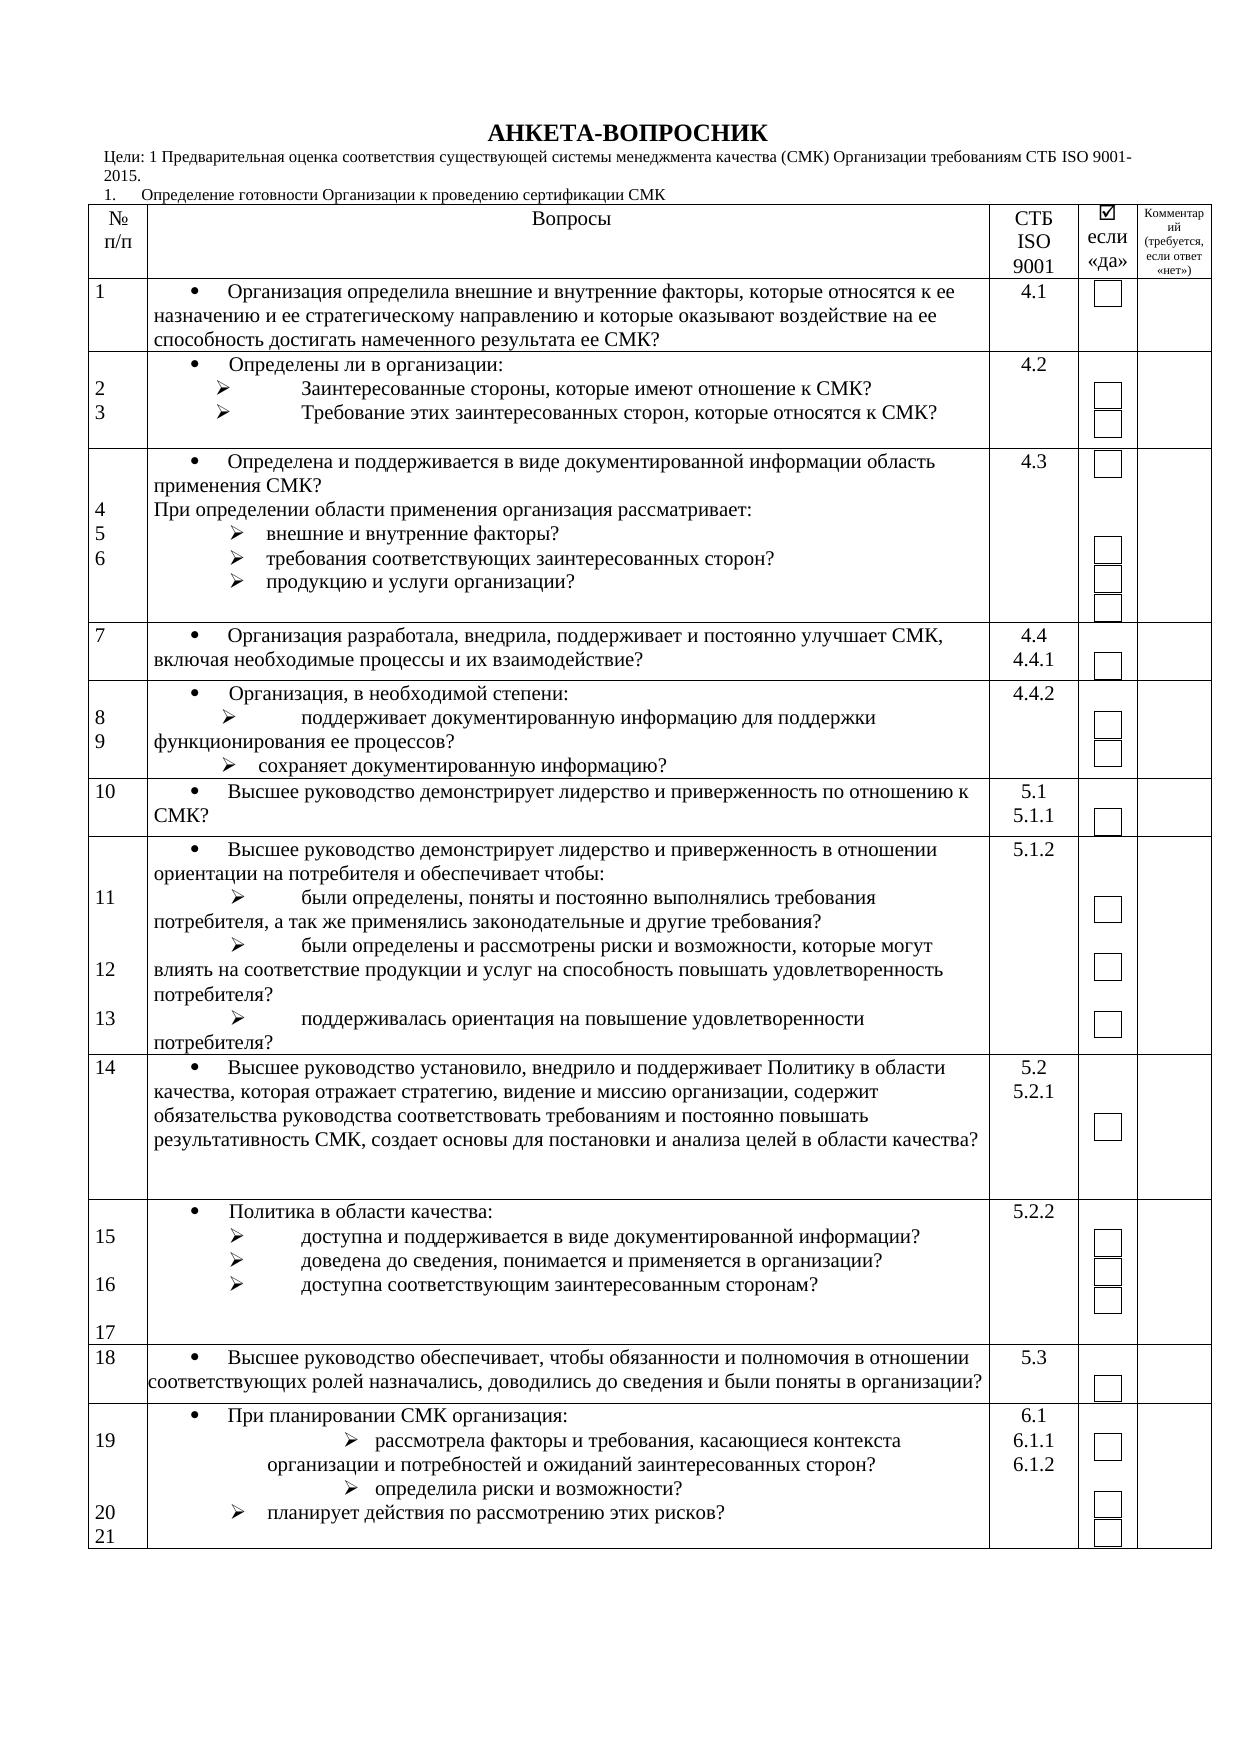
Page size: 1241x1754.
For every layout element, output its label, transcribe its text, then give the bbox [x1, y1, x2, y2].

table_cell 15 16 17 [89, 1200, 147, 1344]
table_cell [1138, 1200, 1211, 1344]
table_header № п/п [89, 205, 147, 278]
table_cell [1138, 623, 1211, 680]
table_cell [1079, 623, 1137, 680]
table_cell [1138, 1345, 1211, 1402]
table_cell [1138, 279, 1211, 351]
table_cell [1138, 779, 1211, 836]
table_cell Высшее руководство установило, внедрило и поддерживает Политику в области качества, которая отражает стратегию, видение и миссию организации, содержит обязательства руководства соответствовать требованиям и постоянно повышать результативность СМК, создает основы для постановки и анализа целей в области качества? [148, 1055, 989, 1198]
table_cell [1138, 352, 1211, 448]
table_cell [1138, 681, 1211, 777]
table_cell Определены ли в организации: Заинтересованные стороны, которые имеют отношение к СМК? Требование этих заинтересованных сторон, которые относятся к СМК? [148, 352, 989, 448]
table_cell Организация определила внешние и внутренние факторы, которые относятся к ее назначению и ее стратегическому направлению и которые оказывают воздействие на ее способность достигать намеченного результата ее СМК? [148, 279, 989, 351]
table_cell 1 [89, 279, 147, 351]
table_cell [1138, 449, 1211, 622]
table_cell [1079, 779, 1137, 836]
table_header Вопросы [148, 205, 989, 278]
table_header СТБ ISO 9001 [990, 205, 1078, 278]
table_cell 6.1 6.1.1 6.1.2 [990, 1404, 1078, 1548]
table_cell [1079, 1404, 1137, 1548]
table_cell 5.3 [990, 1345, 1078, 1402]
table_cell 4.2 [990, 352, 1078, 448]
table_cell 2 3 [89, 352, 147, 448]
table_cell 4 5 6 [89, 449, 147, 622]
table_cell [1079, 279, 1137, 351]
table_cell [1138, 1055, 1211, 1198]
table_cell 11 12 13 [89, 837, 147, 1054]
table_cell При планировании СМК организация: рассмотрела факторы и требования, касающиеся контекста организации и потребностей и ожиданий заинтересованных сторон? определила риски и возможности? планирует действия по рассмотрению этих рисков? [148, 1404, 989, 1548]
table_cell 7 [89, 623, 147, 680]
table_header если «да» [1079, 205, 1137, 278]
table_cell Высшее руководство демонстрирует лидерство и приверженность по отношению к СМК? [148, 779, 989, 836]
table_cell [1079, 681, 1137, 777]
table_cell [1079, 352, 1137, 448]
table_cell 5.2 5.2.1 [990, 1055, 1078, 1198]
table_cell 4.1 [990, 279, 1078, 351]
table_cell Определена и поддерживается в виде документированной информации область применения СМК? При определении области применения организация рассматривает: внешние и внутренние факторы? требования соответствующих заинтересованных сторон? продукцию и услуги организации? [148, 449, 989, 622]
table_cell 14 [89, 1055, 147, 1198]
table_cell 5.1.2 [990, 837, 1078, 1054]
text АНКЕТА-ВОПРОСНИК [103, 118, 1152, 147]
table_cell Политика в области качества: доступна и поддерживается в виде документированной информации? доведена до сведения, понимается и применяется в организации? доступна соответствующим заинтересованным сторонам? [148, 1200, 989, 1344]
table_cell [1079, 449, 1137, 622]
table_cell Высшее руководство демонстрирует лидерство и приверженность в отношении ориентации на потребителя и обеспечивает чтобы: были определены, поняты и постоянно выполнялись требования потребителя, а так же применялись законодательные и другие требования? были определены и рассмотрены риски и возможности, которые могут влиять на соответствие продукции и услуг на способность повышать удовлетворенность потребителя? поддерживалась ориентация на повышение удовлетворенности потребителя? [148, 837, 989, 1054]
table_cell [1079, 1200, 1137, 1344]
table_cell 8 9 [89, 681, 147, 777]
table_cell 19 20 21 [89, 1404, 147, 1548]
table_cell [1079, 1345, 1137, 1402]
table_cell Высшее руководство обеспечивает, чтобы обязанности и полномочия в отношении соответствующих ролей назначались, доводились до сведения и были поняты в организации? [148, 1345, 989, 1402]
table_cell [1138, 1404, 1211, 1548]
table_cell Организация разработала, внедрила, поддерживает и постоянно улучшает СМК, включая необходимые процессы и их взаимодействие? [148, 623, 989, 680]
table_cell [1079, 837, 1137, 1054]
table_cell [1079, 1055, 1137, 1198]
table_cell 4.4.2 [990, 681, 1078, 777]
table_cell 18 [89, 1345, 147, 1402]
table_cell 10 [89, 779, 147, 836]
table_cell 4.4 4.4.1 [990, 623, 1078, 680]
table_cell [1138, 837, 1211, 1054]
table_cell 5.1 5.1.1 [990, 779, 1078, 836]
table_cell 4.3 [990, 449, 1078, 622]
table_cell Организация, в необходимой степени: поддерживает документированную информацию для поддержки функционирования ее процессов? сохраняет документированную информацию? [148, 681, 989, 777]
text Цели: 1 Предварительная оценка соответствия существующей системы менеджмента качества (СМК) Организации требованиям СТБ ISO 9001-2015. [103, 147, 1152, 185]
list Определение готовности Организации к проведению сертификации СМК [103, 185, 1152, 204]
table_header Комментарий (требуется, если ответ «нет») [1138, 205, 1211, 278]
table_cell 5.2.2 [990, 1200, 1078, 1344]
